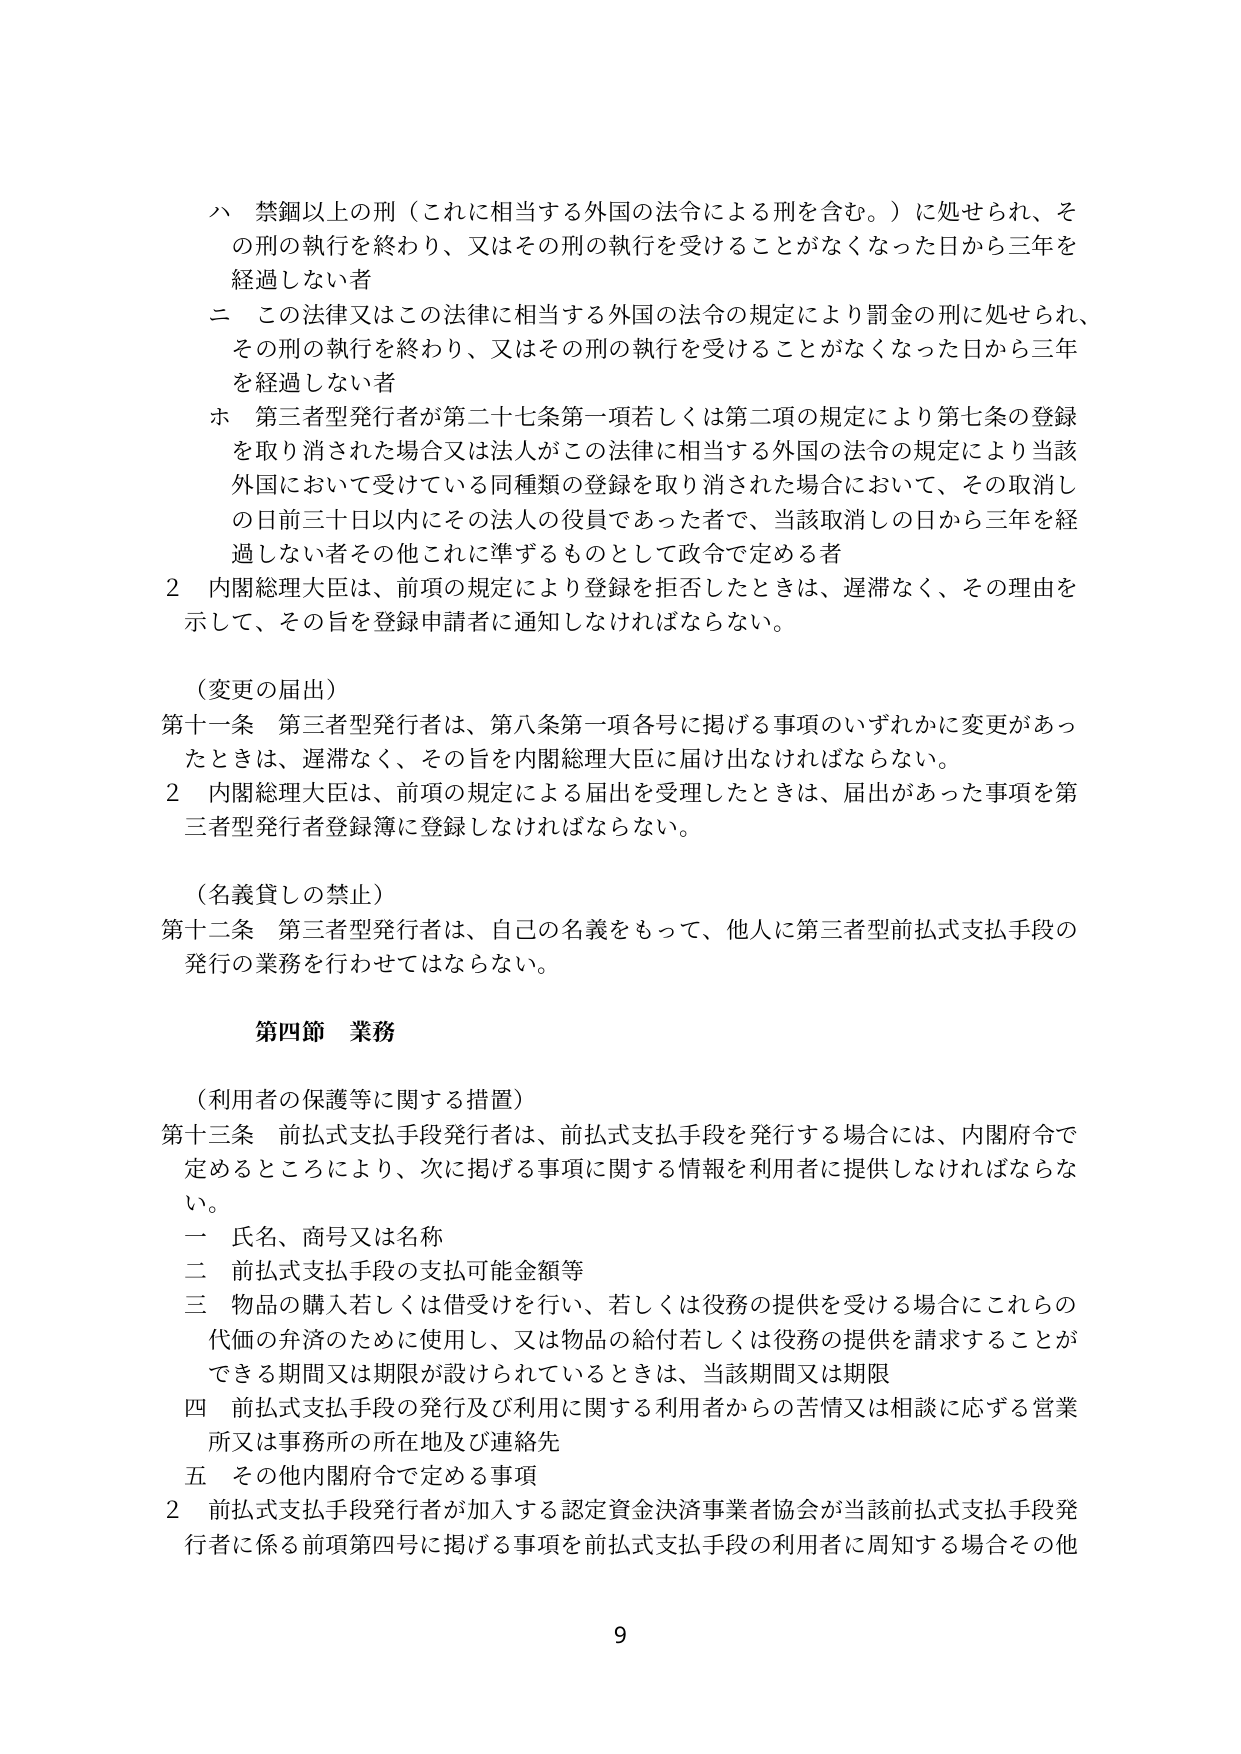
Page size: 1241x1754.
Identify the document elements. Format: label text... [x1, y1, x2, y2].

text 三 物品の購入若しくは借受けを行い、若しくは役務の提供を受ける場合にこれらの代価の弁済のために使用し、又は物品の給付若しくは役務の提供を請求することができる期間又は期限が設けられているときは、当該期間又は期限 [184, 1287, 1079, 1389]
text ２ 内閣総理大臣は、前項の規定により登録を拒否したときは、遅滞なく、その理由を示して、その旨を登録申請者に通知しなければならない。 [161, 569, 1079, 638]
text ニ この法律又はこの法律に相当する外国の法令の規定により罰金の刑に処せられ、その刑の執行を終わり、又はその刑の執行を受けることがなくなった日から三年を経過しない者 [207, 296, 1079, 399]
text （名義貸しの禁止） [184, 877, 1079, 911]
text ホ 第三者型発行者が第二十七条第一項若しくは第二項の規定により第七条の登録を取り消された場合又は法人がこの法律に相当する外国の法令の規定により当該外国において受けている同種類の登録を取り消された場合において、その取消しの日前三十日以内にその法人の役員であった者で、当該取消しの日から三年を経過しない者その他これに準ずるものとして政令で定める者 [207, 399, 1079, 569]
text 第十三条 前払式支払手段発行者は、前払式支払手段を発行する場合には、内閣府令で定めるところにより、次に掲げる事項に関する情報を利用者に提供しなければならない。 [161, 1116, 1079, 1219]
text 一 氏名、商号又は名称 [184, 1219, 1079, 1253]
text （利用者の保護等に関する措置） [184, 1082, 1079, 1116]
text 第十二条 第三者型発行者は、自己の名義をもって、他人に第三者型前払式支払手段の発行の業務を行わせてはならない。 [161, 911, 1079, 979]
text 第四節 業務 [253, 1014, 1079, 1048]
text 第十一条 第三者型発行者は、第八条第一項各号に掲げる事項のいずれかに変更があったときは、遅滞なく、その旨を内閣総理大臣に届け出なければならない。 [161, 706, 1079, 774]
text 五 その他内閣府令で定める事項 [184, 1458, 1079, 1492]
text 四 前払式支払手段の発行及び利用に関する利用者からの苦情又は相談に応ずる営業所又は事務所の所在地及び連絡先 [184, 1389, 1079, 1458]
text 二 前払式支払手段の支払可能金額等 [184, 1253, 1079, 1287]
text ２ 内閣総理大臣は、前項の規定による届出を受理したときは、届出があった事項を第三者型発行者登録簿に登録しなければならない。 [161, 774, 1079, 843]
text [161, 1492, 1079, 1560]
text （変更の届出） [184, 672, 1079, 706]
text ハ 禁錮以上の刑（これに相当する外国の法令による刑を含む。）に処せられ、その刑の執行を終わり、又はその刑の執行を受けることがなくなった日から三年を経過しない者 [207, 194, 1079, 296]
